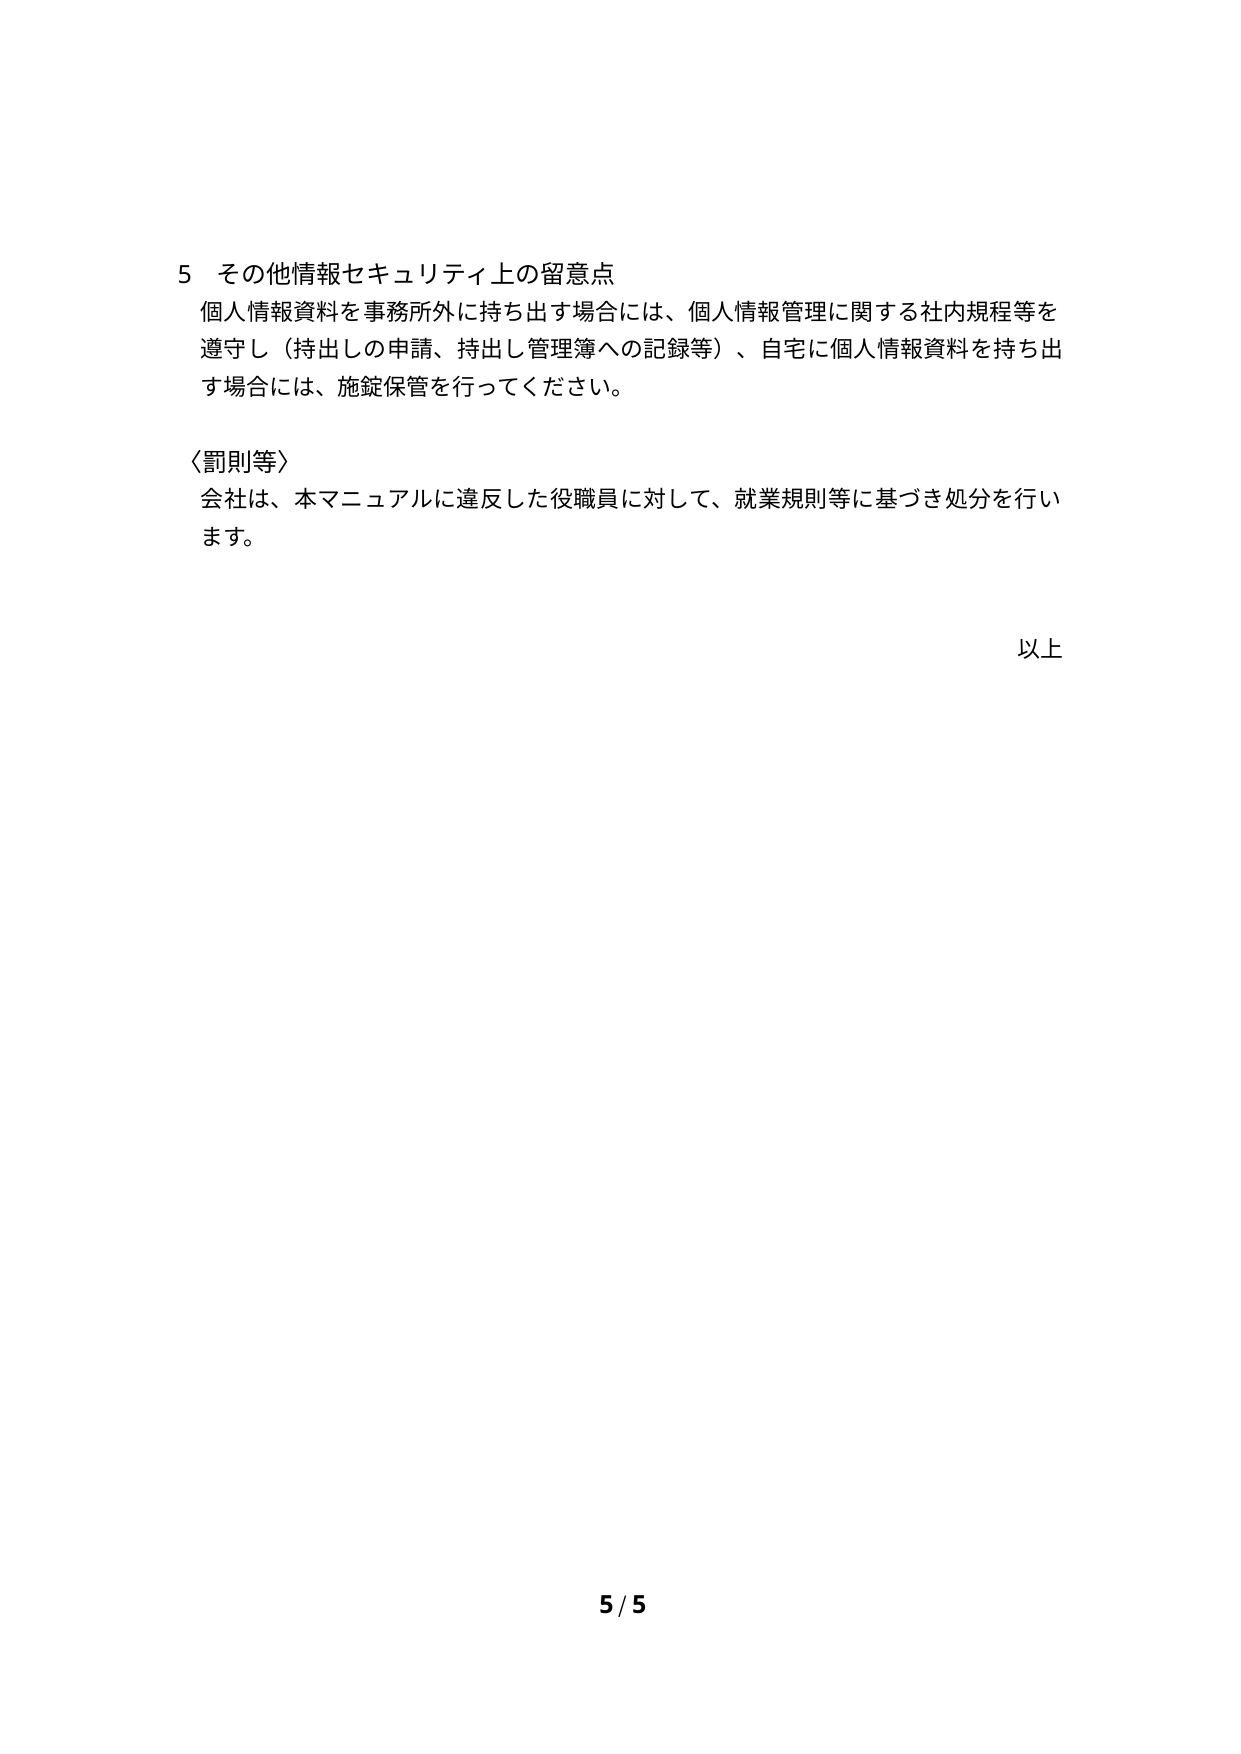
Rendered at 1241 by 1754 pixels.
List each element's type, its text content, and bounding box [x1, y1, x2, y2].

text 5 その他情報セキュリティ上の留意点 [177, 254, 1063, 292]
text 会社は、本マニュアルに違反した役職員に対して、就業規則等に基づき処分を行います。 [177, 479, 1063, 554]
text 〈罰則等〉 [177, 442, 1063, 479]
text 以上 [177, 629, 1063, 667]
text 個人情報資料を事務所外に持ち出す場合には、個人情報管理に関する社内規程等を遵守し（持出しの申請、持出し管理簿への記録等）、自宅に個人情報資料を持ち出す場合には、施錠保管を行ってください。 [177, 292, 1063, 404]
